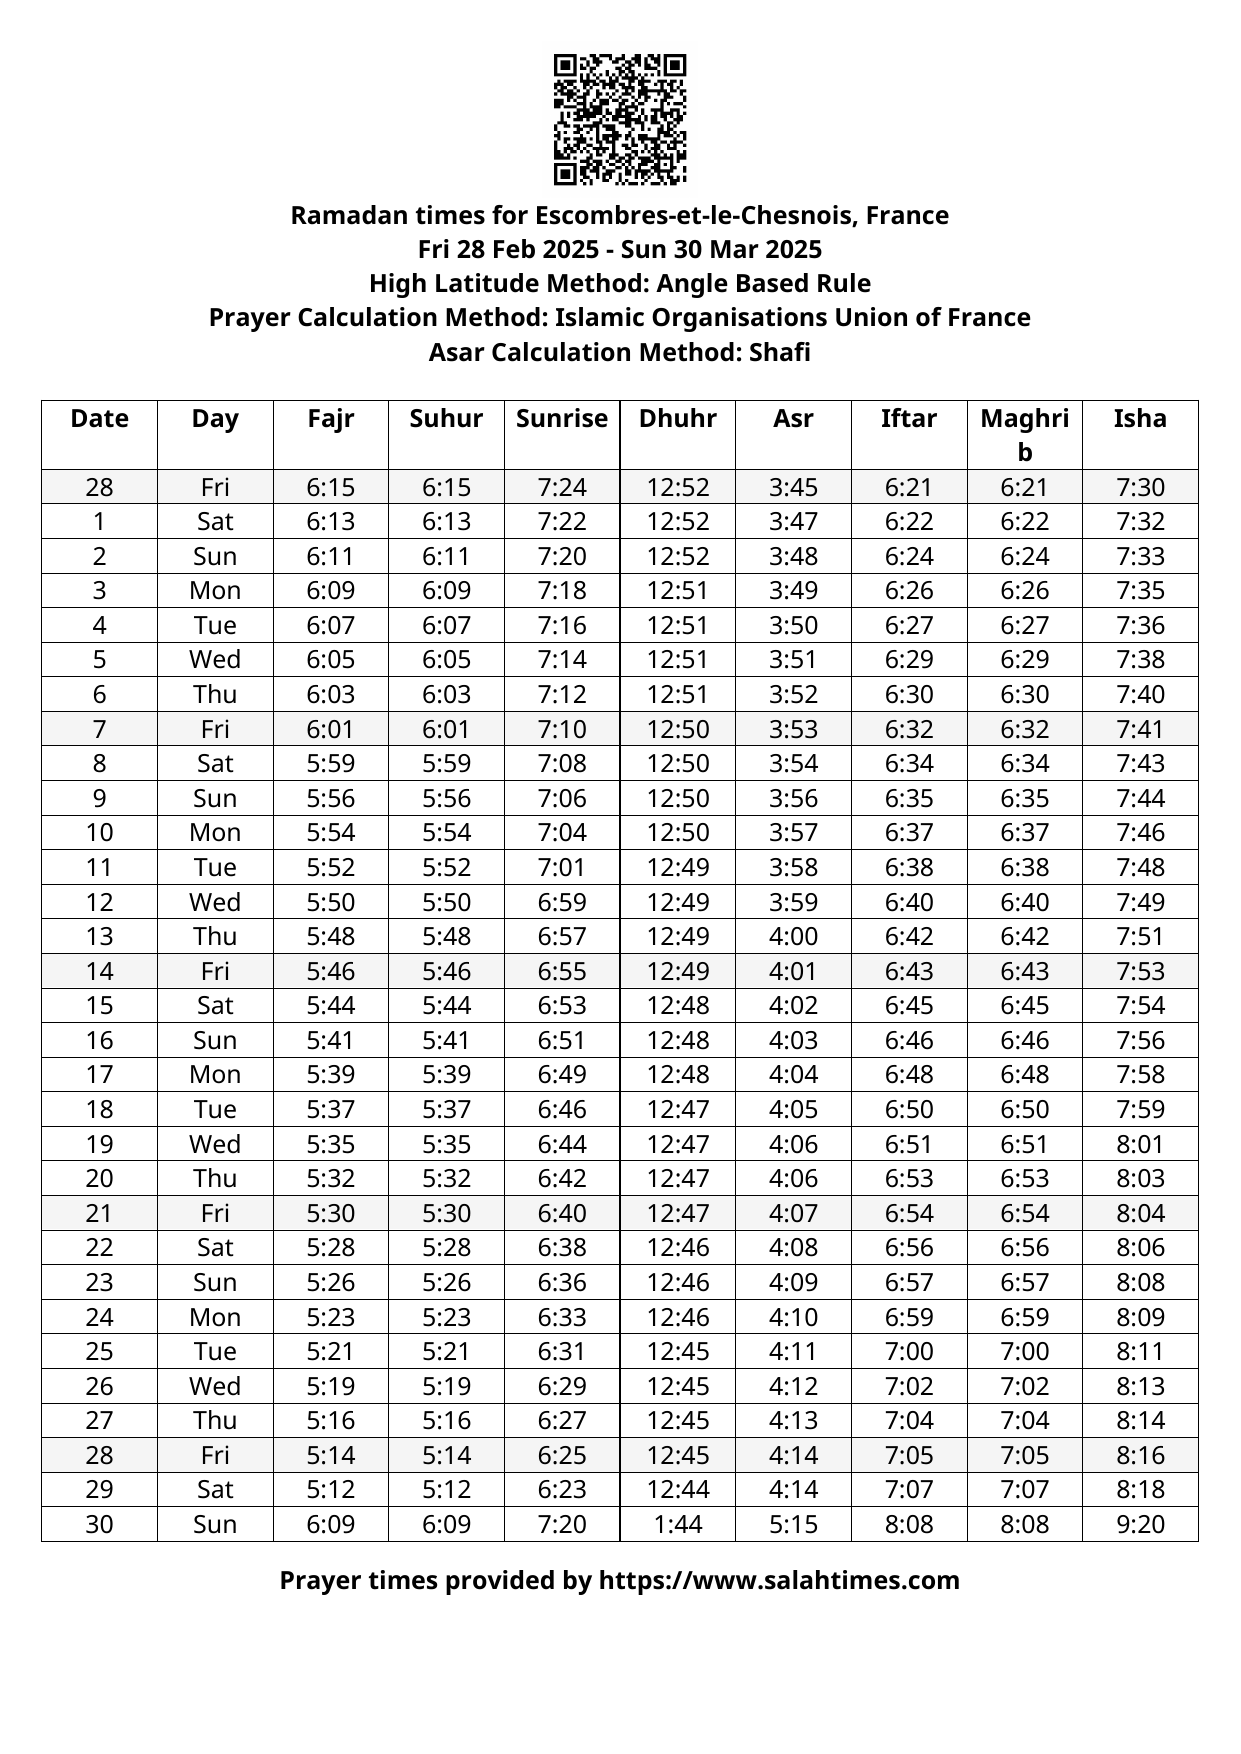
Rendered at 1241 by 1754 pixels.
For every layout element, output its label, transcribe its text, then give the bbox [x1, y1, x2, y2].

table_cell Thu [158, 919, 273, 953]
table_cell 7:33 [1083, 539, 1198, 572]
table_cell 3:45 [736, 470, 851, 503]
table_cell Sat [158, 989, 273, 1022]
table_cell 6:33 [505, 1300, 619, 1333]
table_cell 6:53 [968, 1161, 1082, 1195]
table_header Fajr [274, 401, 388, 469]
table_cell 6:48 [852, 1058, 967, 1091]
table_cell 7:20 [505, 1507, 619, 1541]
table_cell 4:06 [736, 1127, 851, 1160]
table_cell 7:48 [1083, 850, 1198, 884]
table_cell 6:40 [968, 885, 1082, 918]
table_cell 6:44 [505, 1127, 619, 1160]
table_cell 17 [42, 1058, 157, 1091]
table_header Suhur [389, 401, 504, 469]
table_cell 7:00 [852, 1334, 967, 1368]
table_cell 6:24 [968, 539, 1082, 572]
table_cell 6:29 [852, 643, 967, 676]
table_cell 6:49 [505, 1058, 619, 1091]
table_cell 4:07 [736, 1196, 851, 1229]
table_header Day [158, 401, 273, 469]
table_cell 6:55 [505, 954, 619, 987]
table_cell 6:22 [968, 504, 1082, 538]
table_cell 6:40 [505, 1196, 619, 1229]
table_cell 3:59 [736, 885, 851, 918]
table_cell 6:59 [968, 1300, 1082, 1333]
table_cell 1:44 [621, 1507, 735, 1541]
table_cell 12:45 [621, 1438, 735, 1472]
table_cell 2 [42, 539, 157, 572]
table_cell 3:50 [736, 608, 851, 642]
table_cell Thu [158, 677, 273, 711]
table_cell 12:46 [621, 1231, 735, 1264]
table_cell Tue [158, 608, 273, 642]
table_cell 5:28 [274, 1231, 388, 1264]
table_cell 6:37 [968, 816, 1082, 849]
table_cell Sat [158, 1473, 273, 1506]
table_cell 4:11 [736, 1334, 851, 1368]
table_cell 11 [42, 850, 157, 884]
table_cell 6:50 [852, 1092, 967, 1126]
table_cell 12:50 [621, 781, 735, 814]
table_cell 12:49 [621, 885, 735, 918]
table_cell 8:18 [1083, 1473, 1198, 1506]
table_cell 4:10 [736, 1300, 851, 1333]
table_cell 12:51 [621, 677, 735, 711]
table_cell 3:53 [736, 712, 851, 745]
table_cell Tue [158, 1334, 273, 1368]
table_cell 3:48 [736, 539, 851, 572]
table_header Asr [736, 401, 851, 469]
table_cell 5:14 [274, 1438, 388, 1472]
table_cell 24 [42, 1300, 157, 1333]
table_cell 12:45 [621, 1334, 735, 1368]
table_cell 5:19 [274, 1369, 388, 1402]
table_cell 6:51 [968, 1127, 1082, 1160]
table_cell 12:52 [621, 470, 735, 503]
table_cell 6:46 [505, 1092, 619, 1126]
table_cell 8:08 [968, 1507, 1082, 1541]
table_cell 5:15 [736, 1507, 851, 1541]
table_cell 1 [42, 504, 157, 538]
table_cell 7:35 [1083, 574, 1198, 607]
table_cell 6:01 [274, 712, 388, 745]
table_cell 20 [42, 1161, 157, 1195]
table_cell 3:52 [736, 677, 851, 711]
table_cell 7:01 [505, 850, 619, 884]
table_cell 7:04 [505, 816, 619, 849]
table_cell Sat [158, 504, 273, 538]
table_cell 14 [42, 954, 157, 987]
table_cell 7:10 [505, 712, 619, 745]
text Fri 28 Feb 2025 - Sun 30 Mar 2025 [42, 232, 1198, 266]
table_cell 6:54 [968, 1196, 1082, 1229]
table_cell 7:05 [852, 1438, 967, 1472]
table_cell 4:01 [736, 954, 851, 987]
table_cell 6:25 [505, 1438, 619, 1472]
table_cell 6:59 [852, 1300, 967, 1333]
table_cell 25 [42, 1334, 157, 1368]
table_cell 4:09 [736, 1265, 851, 1299]
table_cell 6:35 [852, 781, 967, 814]
table_cell 6:21 [852, 470, 967, 503]
table_cell 5:23 [274, 1300, 388, 1333]
table_cell 5:59 [274, 746, 388, 780]
table_header Dhuhr [621, 401, 735, 469]
table_cell 5:35 [389, 1127, 504, 1160]
table_cell 6:59 [505, 885, 619, 918]
table_cell 4:13 [736, 1404, 851, 1437]
table_cell 8:08 [852, 1507, 967, 1541]
table_cell 5:54 [389, 816, 504, 849]
table_cell 7:00 [968, 1334, 1082, 1368]
table_cell 12:50 [621, 816, 735, 849]
table_cell Tue [158, 850, 273, 884]
table_cell Mon [158, 574, 273, 607]
table_cell 6:15 [389, 470, 504, 503]
table_cell 6:53 [852, 1161, 967, 1195]
table_cell 5:56 [389, 781, 504, 814]
table_cell 28 [42, 470, 157, 503]
table_cell Fri [158, 712, 273, 745]
table_cell 6:42 [852, 919, 967, 953]
table_cell 6:51 [505, 1023, 619, 1057]
table_cell 6:29 [968, 643, 1082, 676]
table_cell 6:24 [852, 539, 967, 572]
table_cell 5:50 [274, 885, 388, 918]
table_cell 6:56 [968, 1231, 1082, 1264]
table_cell 5:30 [389, 1196, 504, 1229]
table_cell 23 [42, 1265, 157, 1299]
table_cell 5:21 [274, 1334, 388, 1368]
table_cell 6:45 [852, 989, 967, 1022]
table_cell 6:34 [968, 746, 1082, 780]
table_cell 7:49 [1083, 885, 1198, 918]
table_cell 3:49 [736, 574, 851, 607]
table_cell 12:45 [621, 1404, 735, 1437]
table_cell 7:05 [968, 1438, 1082, 1472]
table_cell Sun [158, 1265, 273, 1299]
table_cell Wed [158, 643, 273, 676]
table_cell 6:46 [852, 1023, 967, 1057]
table_cell 4:06 [736, 1161, 851, 1195]
table_cell 7:53 [1083, 954, 1198, 987]
table_cell 3:51 [736, 643, 851, 676]
table_cell 7:20 [505, 539, 619, 572]
table_cell 6:27 [505, 1404, 619, 1437]
table_cell 7:24 [505, 470, 619, 503]
table_header Date [42, 401, 157, 469]
table_cell 5:26 [389, 1265, 504, 1299]
table_cell 7:07 [852, 1473, 967, 1506]
table_cell 7:18 [505, 574, 619, 607]
table_cell 15 [42, 989, 157, 1022]
table_cell 3:57 [736, 816, 851, 849]
table_cell 7:02 [852, 1369, 967, 1402]
table_cell 8:01 [1083, 1127, 1198, 1160]
table_cell Sun [158, 1507, 273, 1541]
table_cell 5:56 [274, 781, 388, 814]
table_cell 12:49 [621, 850, 735, 884]
table_cell 12:46 [621, 1300, 735, 1333]
table_cell 4:12 [736, 1369, 851, 1402]
table_cell 6:53 [505, 989, 619, 1022]
table_cell 5:59 [389, 746, 504, 780]
table_cell 6:35 [968, 781, 1082, 814]
table_cell Thu [158, 1404, 273, 1437]
text High Latitude Method: Angle Based Rule [42, 266, 1198, 300]
table_cell Fri [158, 1196, 273, 1229]
table_cell 12:52 [621, 504, 735, 538]
table_cell 6:40 [852, 885, 967, 918]
table_cell 12:50 [621, 712, 735, 745]
table_cell 6:43 [852, 954, 967, 987]
table_cell 7:56 [1083, 1023, 1198, 1057]
table_cell 7:58 [1083, 1058, 1198, 1091]
table_cell 7:43 [1083, 746, 1198, 780]
table_cell 12:52 [621, 539, 735, 572]
table_cell 7:30 [1083, 470, 1198, 503]
table_cell 12:48 [621, 989, 735, 1022]
table_cell 6:50 [968, 1092, 1082, 1126]
text Prayer times provided by https://www.salahtimes.com [42, 1563, 1198, 1597]
table_cell 5:44 [389, 989, 504, 1022]
table_cell 5:41 [389, 1023, 504, 1057]
table_cell 12:48 [621, 1023, 735, 1057]
table_header Maghrib [968, 401, 1082, 469]
table_cell 5:52 [389, 850, 504, 884]
table_cell 4:14 [736, 1473, 851, 1506]
table_cell 8:04 [1083, 1196, 1198, 1229]
table_cell 5:50 [389, 885, 504, 918]
table_cell 5:14 [389, 1438, 504, 1472]
table_cell 6:07 [274, 608, 388, 642]
table_cell 28 [42, 1438, 157, 1472]
table_cell 5:54 [274, 816, 388, 849]
table_cell Sun [158, 781, 273, 814]
table_cell Thu [158, 1161, 273, 1195]
table_cell Sun [158, 539, 273, 572]
table_cell 6:01 [389, 712, 504, 745]
table_cell 6:42 [505, 1161, 619, 1195]
table_cell 6:48 [968, 1058, 1082, 1091]
table_cell 5:37 [274, 1092, 388, 1126]
table_cell 6:09 [389, 574, 504, 607]
table_cell 6:31 [505, 1334, 619, 1368]
table_cell 7:02 [968, 1369, 1082, 1402]
table_cell 5:44 [274, 989, 388, 1022]
table_cell 5:46 [274, 954, 388, 987]
table_cell Tue [158, 1092, 273, 1126]
table_cell 7:22 [505, 504, 619, 538]
table_cell Wed [158, 1369, 273, 1402]
table_cell 12:47 [621, 1092, 735, 1126]
table_cell 6:38 [968, 850, 1082, 884]
table_cell 6:29 [505, 1369, 619, 1402]
table_cell Mon [158, 1058, 273, 1091]
table_cell 5:23 [389, 1300, 504, 1333]
table_cell 12:51 [621, 643, 735, 676]
table_cell 8:16 [1083, 1438, 1198, 1472]
table_cell 7 [42, 712, 157, 745]
table_cell 5:37 [389, 1092, 504, 1126]
table_cell 13 [42, 919, 157, 953]
table_cell 6:09 [274, 574, 388, 607]
table_cell 6:32 [968, 712, 1082, 745]
table_cell 9 [42, 781, 157, 814]
table_cell 6:32 [852, 712, 967, 745]
table_cell 8:08 [1083, 1265, 1198, 1299]
table_cell 8:13 [1083, 1369, 1198, 1402]
table_cell 6:22 [852, 504, 967, 538]
table_cell 6:51 [852, 1127, 967, 1160]
table_cell 5:48 [389, 919, 504, 953]
table_cell 7:44 [1083, 781, 1198, 814]
table_cell 8:06 [1083, 1231, 1198, 1264]
table_cell 6:54 [852, 1196, 967, 1229]
table_cell 5:52 [274, 850, 388, 884]
table_cell 26 [42, 1369, 157, 1402]
table_cell 6:42 [968, 919, 1082, 953]
table_header Iftar [852, 401, 967, 469]
table_cell 4:14 [736, 1438, 851, 1472]
table_cell 3:58 [736, 850, 851, 884]
text Asar Calculation Method: Shafi [42, 334, 1198, 368]
table_cell 7:16 [505, 608, 619, 642]
table_cell 6:36 [505, 1265, 619, 1299]
table_cell 5:16 [389, 1404, 504, 1437]
table_cell Wed [158, 885, 273, 918]
table_cell 19 [42, 1127, 157, 1160]
table_cell 12:46 [621, 1265, 735, 1299]
table_cell 6:30 [852, 677, 967, 711]
table_cell 7:41 [1083, 712, 1198, 745]
table_cell 3:54 [736, 746, 851, 780]
table_cell 27 [42, 1404, 157, 1437]
table_cell 5:48 [274, 919, 388, 953]
table_cell 7:06 [505, 781, 619, 814]
table_cell 12:48 [621, 1058, 735, 1091]
table_cell 6:11 [274, 539, 388, 572]
table_cell Sat [158, 1231, 273, 1264]
table_cell 5 [42, 643, 157, 676]
table_cell 6:21 [968, 470, 1082, 503]
table_cell 7:46 [1083, 816, 1198, 849]
table_cell 7:08 [505, 746, 619, 780]
table_cell 7:07 [968, 1473, 1082, 1506]
table_cell Fri [158, 1438, 273, 1472]
table_cell 4:05 [736, 1092, 851, 1126]
picture [542, 41, 699, 198]
table_cell 5:19 [389, 1369, 504, 1402]
table_cell 18 [42, 1092, 157, 1126]
table_cell 5:30 [274, 1196, 388, 1229]
table_cell 6 [42, 677, 157, 711]
table_cell 6:03 [274, 677, 388, 711]
table_cell Wed [158, 1127, 273, 1160]
table_cell 3 [42, 574, 157, 607]
table_cell Mon [158, 1300, 273, 1333]
table_cell 10 [42, 816, 157, 849]
table_cell 12:47 [621, 1196, 735, 1229]
table_cell 8:03 [1083, 1161, 1198, 1195]
table_cell Fri [158, 954, 273, 987]
table_cell 6:05 [274, 643, 388, 676]
table_cell 7:12 [505, 677, 619, 711]
table_cell 4:04 [736, 1058, 851, 1091]
table_cell Mon [158, 816, 273, 849]
table_cell 6:11 [389, 539, 504, 572]
table_cell 12:45 [621, 1369, 735, 1402]
table_cell 7:54 [1083, 989, 1198, 1022]
table_cell 6:15 [274, 470, 388, 503]
table_cell 5:32 [389, 1161, 504, 1195]
text Prayer Calculation Method: Islamic Organisations Union of France [42, 300, 1198, 334]
table_cell 5:21 [389, 1334, 504, 1368]
table_cell 5:12 [389, 1473, 504, 1506]
table_cell 6:23 [505, 1473, 619, 1506]
table_cell 6:13 [389, 504, 504, 538]
table_cell 5:28 [389, 1231, 504, 1264]
table_cell 6:43 [968, 954, 1082, 987]
table_cell Sat [158, 746, 273, 780]
table_cell 6:03 [389, 677, 504, 711]
table_cell 5:26 [274, 1265, 388, 1299]
table_cell 12:51 [621, 608, 735, 642]
table_cell 6:57 [968, 1265, 1082, 1299]
table_cell 6:57 [505, 919, 619, 953]
table_cell 7:40 [1083, 677, 1198, 711]
table_cell 7:38 [1083, 643, 1198, 676]
table_cell 4 [42, 608, 157, 642]
table_cell 5:39 [274, 1058, 388, 1091]
table_cell 6:05 [389, 643, 504, 676]
text Ramadan times for Escombres-et-le-Chesnois, France [42, 198, 1198, 232]
table_cell 7:04 [968, 1404, 1082, 1437]
table_cell 3:47 [736, 504, 851, 538]
table_cell 12:49 [621, 919, 735, 953]
table_cell 5:46 [389, 954, 504, 987]
table_cell 5:12 [274, 1473, 388, 1506]
table_cell 12:51 [621, 574, 735, 607]
table_cell 6:56 [852, 1231, 967, 1264]
table_cell 7:32 [1083, 504, 1198, 538]
table_cell 5:32 [274, 1161, 388, 1195]
table_cell 7:51 [1083, 919, 1198, 953]
table_cell 6:30 [968, 677, 1082, 711]
table_cell 6:27 [852, 608, 967, 642]
table_cell 7:14 [505, 643, 619, 676]
table_cell 6:13 [274, 504, 388, 538]
table_cell 6:26 [968, 574, 1082, 607]
table_cell 21 [42, 1196, 157, 1229]
table_cell 5:35 [274, 1127, 388, 1160]
table_cell 4:02 [736, 989, 851, 1022]
table_cell 30 [42, 1507, 157, 1541]
table_cell 6:27 [968, 608, 1082, 642]
table_header Sunrise [505, 401, 619, 469]
table_cell Fri [158, 470, 273, 503]
table_cell 8:09 [1083, 1300, 1198, 1333]
table_cell 3:56 [736, 781, 851, 814]
table_cell 6:46 [968, 1023, 1082, 1057]
table_cell 12:47 [621, 1127, 735, 1160]
table_cell 6:38 [852, 850, 967, 884]
table_cell 8 [42, 746, 157, 780]
table_header Isha [1083, 401, 1198, 469]
table_cell 6:34 [852, 746, 967, 780]
table_cell 6:07 [389, 608, 504, 642]
table_cell 16 [42, 1023, 157, 1057]
table_cell 29 [42, 1473, 157, 1506]
table_cell 12:50 [621, 746, 735, 780]
table_cell 8:11 [1083, 1334, 1198, 1368]
table_cell 4:00 [736, 919, 851, 953]
table_cell 6:57 [852, 1265, 967, 1299]
table_cell 12:49 [621, 954, 735, 987]
table_cell 8:14 [1083, 1404, 1198, 1437]
table_cell 6:26 [852, 574, 967, 607]
table_cell 6:09 [389, 1507, 504, 1541]
table_cell 5:41 [274, 1023, 388, 1057]
table_cell 6:37 [852, 816, 967, 849]
table_cell 4:08 [736, 1231, 851, 1264]
table_cell Sun [158, 1023, 273, 1057]
table_cell 12 [42, 885, 157, 918]
table_cell 12:47 [621, 1161, 735, 1195]
table_cell 6:45 [968, 989, 1082, 1022]
table_cell 9:20 [1083, 1507, 1198, 1541]
table_cell 4:03 [736, 1023, 851, 1057]
table_cell 7:36 [1083, 608, 1198, 642]
table_cell 12:44 [621, 1473, 735, 1506]
table_cell 6:09 [274, 1507, 388, 1541]
table_cell 5:16 [274, 1404, 388, 1437]
table_cell 22 [42, 1231, 157, 1264]
table_cell 7:59 [1083, 1092, 1198, 1126]
table_cell 7:04 [852, 1404, 967, 1437]
table_cell 5:39 [389, 1058, 504, 1091]
table_cell 6:38 [505, 1231, 619, 1264]
